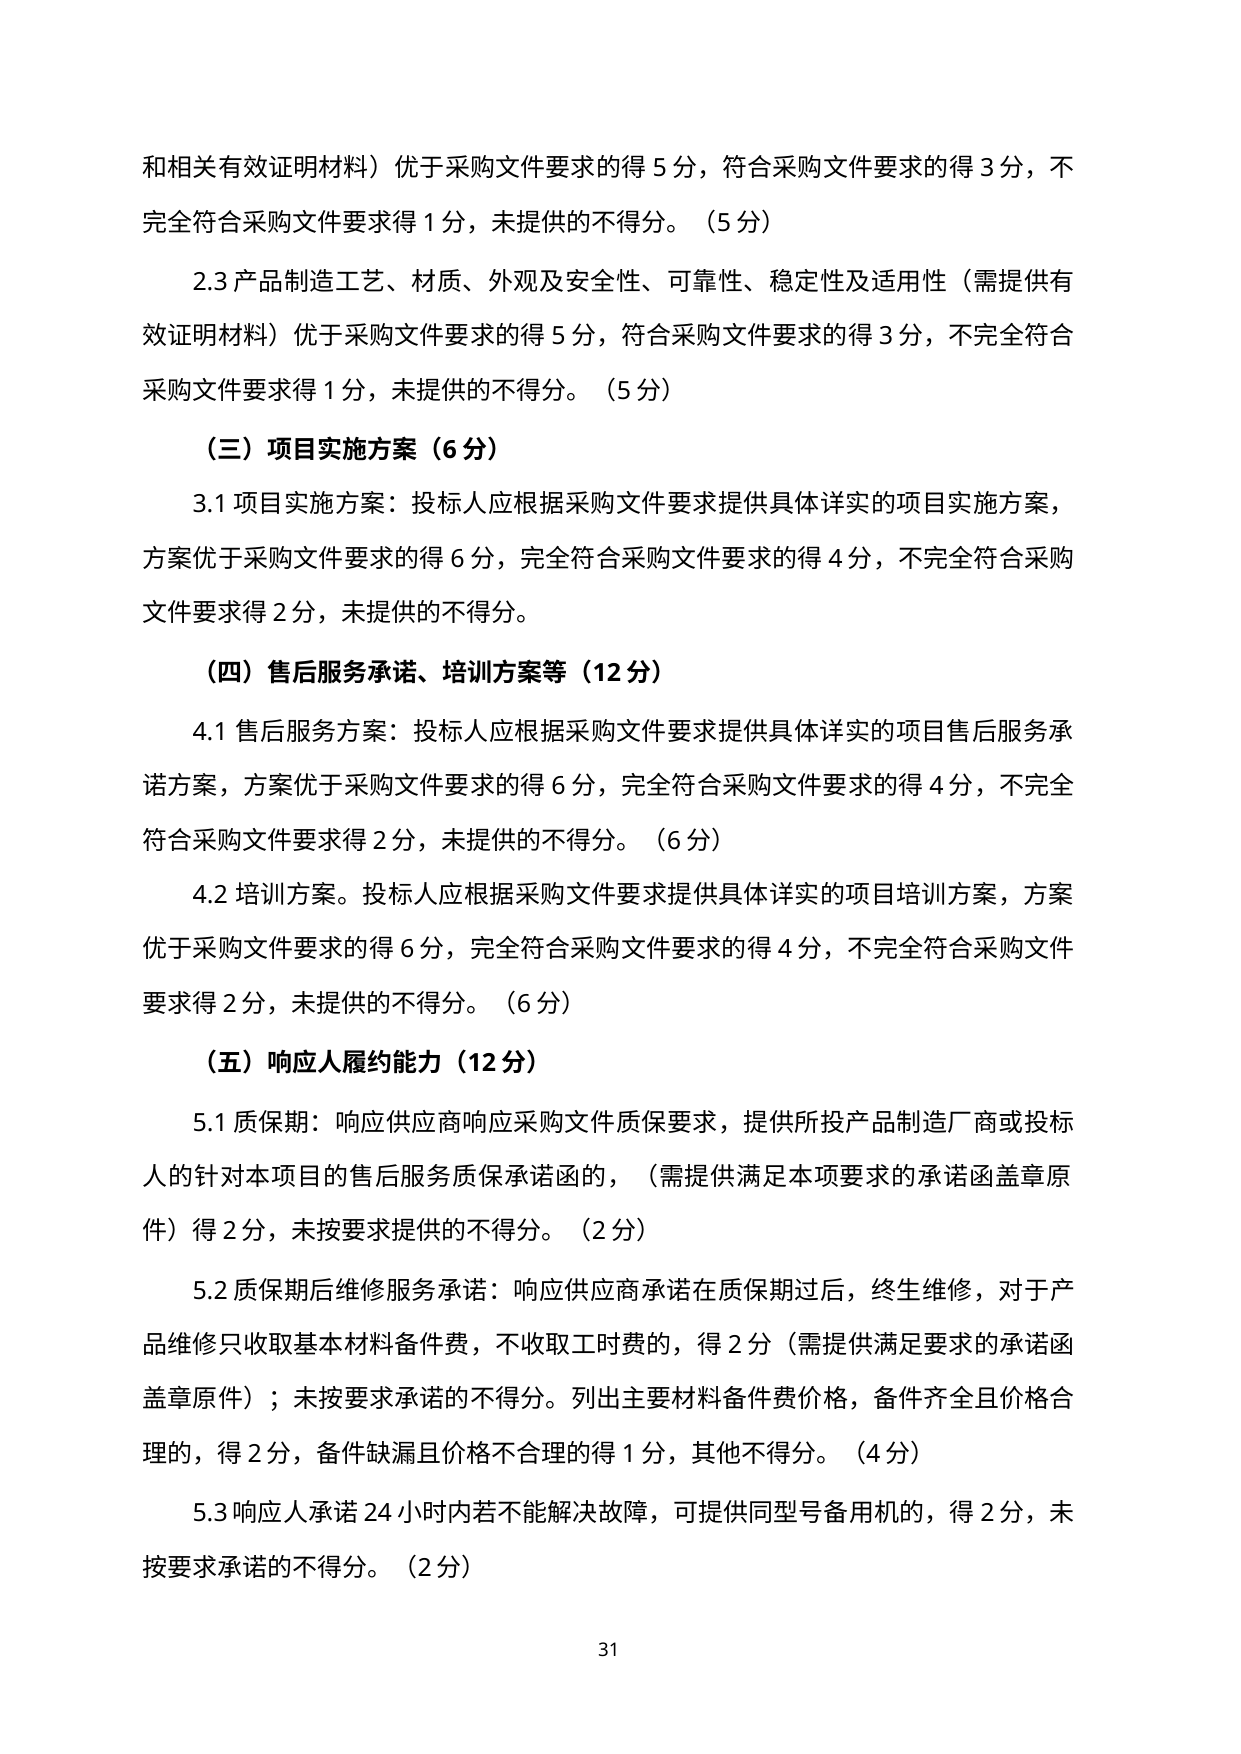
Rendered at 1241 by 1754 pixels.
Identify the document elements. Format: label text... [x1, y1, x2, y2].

text （五）响应人履约能力（12分） [142, 1043, 1075, 1079]
text 5.3响应人承诺24小时内若不能解决故障，可提供同型号备用机的，得2分，未按要求承诺的不得分。（2分） [142, 1493, 1075, 1583]
text 5.2质保期后维修服务承诺：响应供应商承诺在质保期过后，终生维修，对于产品维修只收取基本材料备件费，不收取工时费的，得2分（需提供满足要求的承诺函盖章原件）；未按要求承诺的不得分。列出主要材料备件费价格，备件齐全且价格合理的，得2分，备件缺漏且价格不合理的得1分，其他不得分。（4分） [142, 1270, 1075, 1469]
text 4.1 售后服务方案：投标人应根据采购文件要求提供具体详实的项目售后服务承诺方案，方案优于采购文件要求的得6分，完全符合采购文件要求的得4分，不完全符合采购文件要求得2分，未提供的不得分。（6分） [142, 711, 1075, 856]
text 3.1项目实施方案：投标人应根据采购文件要求提供具体详实的项目实施方案，方案优于采购文件要求的得6分，完全符合采购文件要求的得4分，不完全符合采购文件要求得2分，未提供的不得分。 [142, 484, 1075, 629]
text （三）项目实施方案（6分） [142, 429, 1075, 466]
text 5.1质保期：响应供应商响应采购文件质保要求，提供所投产品制造厂商或投标人的针对本项目的售后服务质保承诺函的，（需提供满足本项要求的承诺函盖章原件）得2分，未按要求提供的不得分。（2分） [142, 1102, 1075, 1247]
text 2.3产品制造工艺、材质、外观及安全性、可靠性、稳定性及适用性（需提供有效证明材料）优于采购文件要求的得5分，符合采购文件要求的得3分，不完全符合采购文件要求得1分，未提供的不得分。（5分） [142, 261, 1075, 406]
text （四）售后服务承诺、培训方案等（12分） [142, 652, 1075, 688]
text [142, 148, 1075, 238]
text 4.2 培训方案。投标人应根据采购文件要求提供具体详实的项目培训方案，方案优于采购文件要求的得6分，完全符合采购文件要求的得4分，不完全符合采购文件要求得2分，未提供的不得分。（6分） [142, 874, 1075, 1019]
